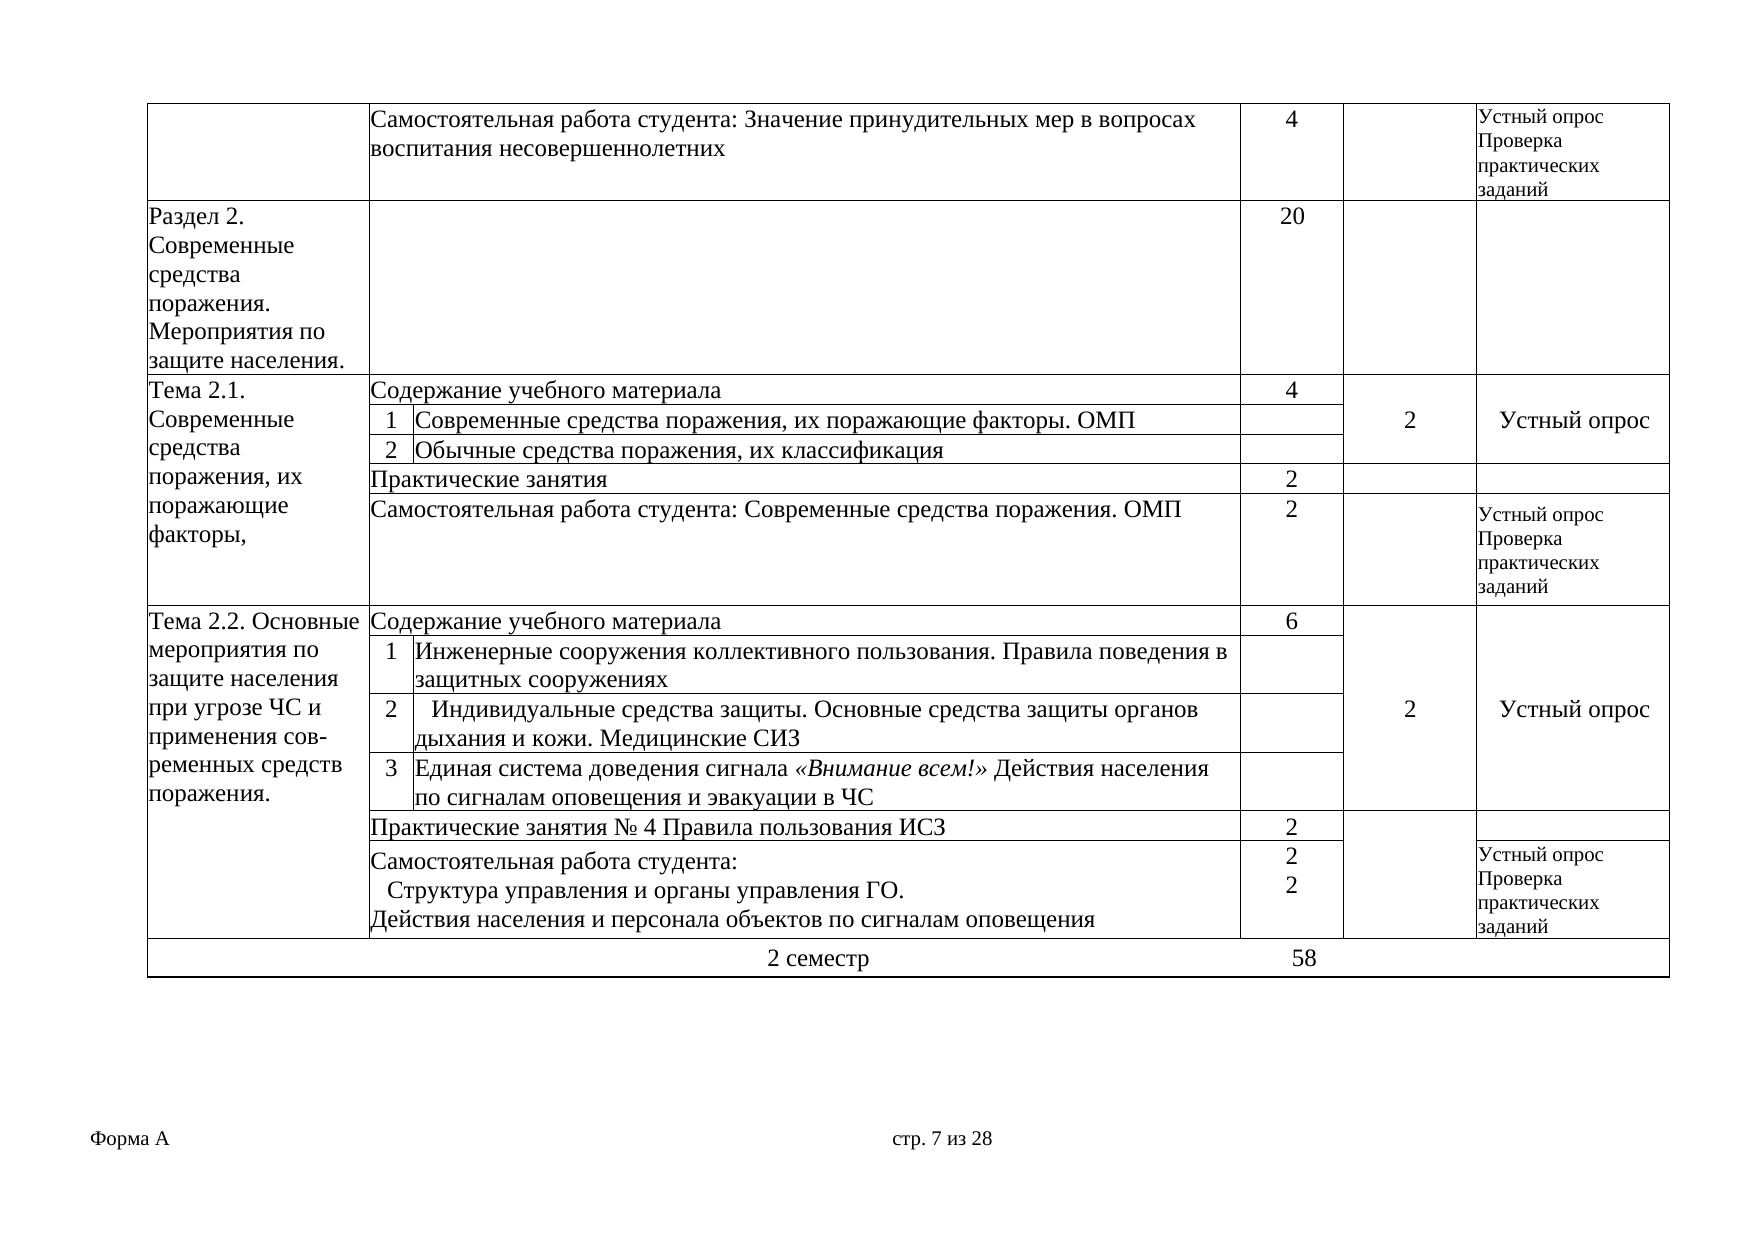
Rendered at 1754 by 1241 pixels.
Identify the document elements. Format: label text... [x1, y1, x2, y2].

table_cell [1477, 464, 1669, 493]
table_cell Устный опрос [1477, 606, 1669, 810]
table_cell Практические занятия № 4 Правила пользования ИСЗ [370, 811, 1240, 840]
table_cell Раздел 2. Современные средства поражения. Мероприятия по защите населения. [148, 201, 369, 374]
table_cell [1241, 405, 1343, 434]
table_cell Содержание учебного материала [370, 375, 1240, 404]
table_cell 20 [1241, 201, 1343, 374]
table_cell 2 [1344, 606, 1476, 810]
table_cell 2 семестр 58 [148, 939, 1669, 976]
table_cell 2 [1241, 494, 1343, 605]
table_cell Обычные средства поражения, их классификация [414, 435, 1240, 463]
table_cell Тема 2.1. Современные средства поражения, их поражающие факторы, [148, 375, 369, 605]
table_cell Устный опрос [1477, 375, 1669, 463]
table_cell [1241, 636, 1343, 693]
table_cell Содержание учебного материала [370, 606, 1240, 635]
table_cell 2 [1241, 464, 1343, 493]
table_cell Единая система доведения сигнала «Внимание всем!» Действия населения по сигналам оповещения и эвакуации в ЧС [414, 753, 1240, 810]
table_cell [1477, 811, 1669, 840]
table_cell 2 [1344, 375, 1476, 463]
table_cell Инженерные сооружения коллективного пользования. Правила поведения в защитных сооружениях [414, 636, 1240, 693]
table_cell [1477, 201, 1669, 374]
table_cell [1344, 464, 1476, 493]
table_cell [1241, 435, 1343, 463]
table_cell 2 2 [1241, 841, 1343, 937]
table_cell Современные средства поражения, их поражающие факторы. ОМП [414, 405, 1240, 434]
table_cell Устный опрос Проверка практических заданий [1477, 841, 1669, 937]
table_header Самостоятельная работа студента: Значение принудительных мер в вопросах воспитания несовершеннолетних [370, 104, 1240, 200]
table_cell [1344, 201, 1476, 374]
table_cell Тема 2.2. Основные мероприятия по защите населения при угрозе ЧС и применения современных средств поражения. [148, 606, 369, 937]
table_header 4 [1241, 104, 1343, 200]
table_cell [1241, 694, 1343, 752]
table_cell [1241, 753, 1343, 810]
table_cell 2 [370, 694, 413, 752]
table_cell 3 [370, 753, 413, 810]
table_cell 1 [370, 636, 413, 693]
table_cell Самостоятельная работа студента: Современные средства поражения. ОМП [370, 494, 1240, 605]
table_cell Устный опрос Проверка практических заданий [1477, 494, 1669, 605]
table_cell [1344, 494, 1476, 605]
table_header Устный опрос Проверка практических заданий [1477, 104, 1669, 200]
table_cell 1 [370, 405, 413, 434]
table_header [148, 104, 369, 200]
table_cell Индивидуальные средства защиты. Основные средства защиты органов дыхания и кожи. Медицинские СИЗ [414, 694, 1240, 752]
table_header [1344, 104, 1476, 200]
table_cell 2 [370, 435, 413, 463]
table_cell 2 [1241, 811, 1343, 840]
table_cell 6 [1241, 606, 1343, 635]
table_cell [370, 201, 1240, 374]
table_cell 4 [1241, 375, 1343, 404]
table_cell Практические занятия [370, 464, 1240, 493]
table_cell [1344, 811, 1476, 937]
table_cell Самостоятельная работа студента: Структура управления и органы управления ГО. Действия населения и персонала объектов по сигналам оповещения [370, 841, 1240, 937]
